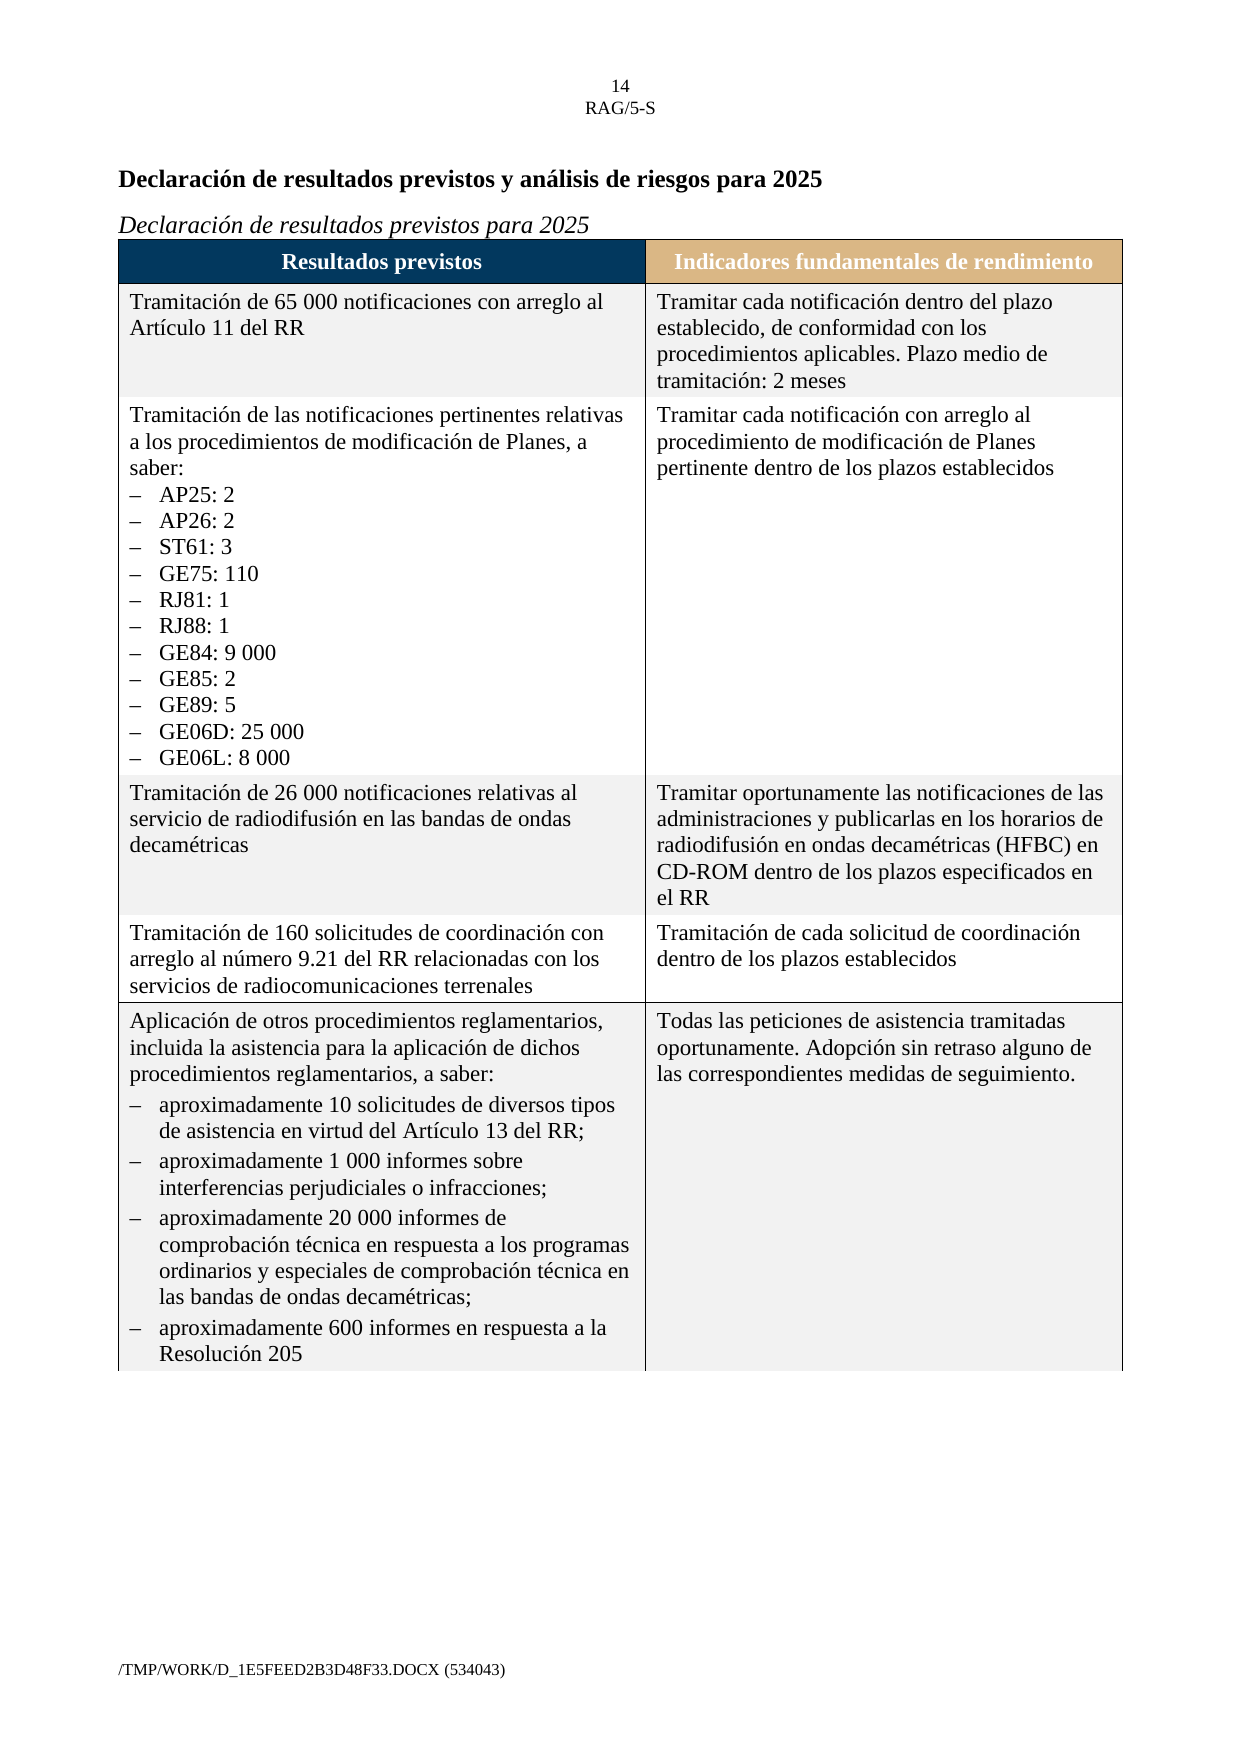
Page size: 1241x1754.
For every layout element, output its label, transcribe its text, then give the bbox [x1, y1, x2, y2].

table_header Indicadores fundamentales de rendimiento [646, 240, 1122, 283]
table_cell Tramitación de 65 000 notificaciones con arreglo al Artículo 11 del RR [119, 284, 645, 397]
table_cell Tramitación de las notificaciones pertinentes relativas a los procedimientos de modificación de Planes, a saber: – AP25: 2 – AP26: 2 – ST61: 3 – GE75: 110 – RJ81: 1 – RJ88: 1 – GE84: 9 000 – GE85: 2 – GE89: 5 – GE06D: 25 000 – GE06L: 8 000 [119, 398, 645, 775]
table_cell Tramitación de 160 solicitudes de coordinación con arreglo al número 9.21 del RR relacionadas con los servicios de radiocomunicaciones terrenales [119, 915, 645, 1002]
table_cell Tramitar oportunamente las notificaciones de las administraciones y publicarlas en los horarios de radiodifusión en ondas decamétricas (HFBC) en CD-ROM dentro de los plazos especificados en el RR [646, 775, 1122, 915]
subtitle Declaración de resultados previstos y análisis de riesgos para 2025 [118, 164, 1122, 193]
table_cell Todas las peticiones de asistencia tramitadas oportunamente. Adopción sin retraso alguno de las correspondientes medidas de seguimiento. [646, 1003, 1122, 1371]
table_cell Tramitación de cada solicitud de coordinación dentro de los plazos establecidos [646, 915, 1122, 1002]
table_header Resultados previstos [119, 240, 645, 283]
subtitle Declaración de resultados previstos para 2025 [118, 210, 1122, 238]
table_cell Tramitar cada notificación dentro del plazo establecido, de conformidad con los procedimientos aplicables. Plazo medio de tramitación: 2 meses [646, 284, 1122, 397]
table_cell Tramitación de 26 000 notificaciones relativas al servicio de radiodifusión en las bandas de ondas decamétricas [119, 775, 645, 915]
table_cell Tramitar cada notificación con arreglo al procedimiento de modificación de Planes pertinente dentro de los plazos establecidos [646, 398, 1122, 775]
table_cell Aplicación de otros procedimientos reglamentarios, incluida la asistencia para la aplicación de dichos procedimientos reglamentarios, a saber: – aproximadamente 10 solicitudes de diversos tipos de asistencia en virtud del Artículo 13 del RR; – aproximadamente 1 000 informes sobre interferencias perjudiciales o infracciones; – aproximadamente 20 000 informes de comprobación técnica en respuesta a los programas ordinarios y especiales de comprobación técnica en las bandas de ondas decamétricas; – aproximadamente 600 informes en respuesta a la Resolución 205 [119, 1003, 645, 1371]
